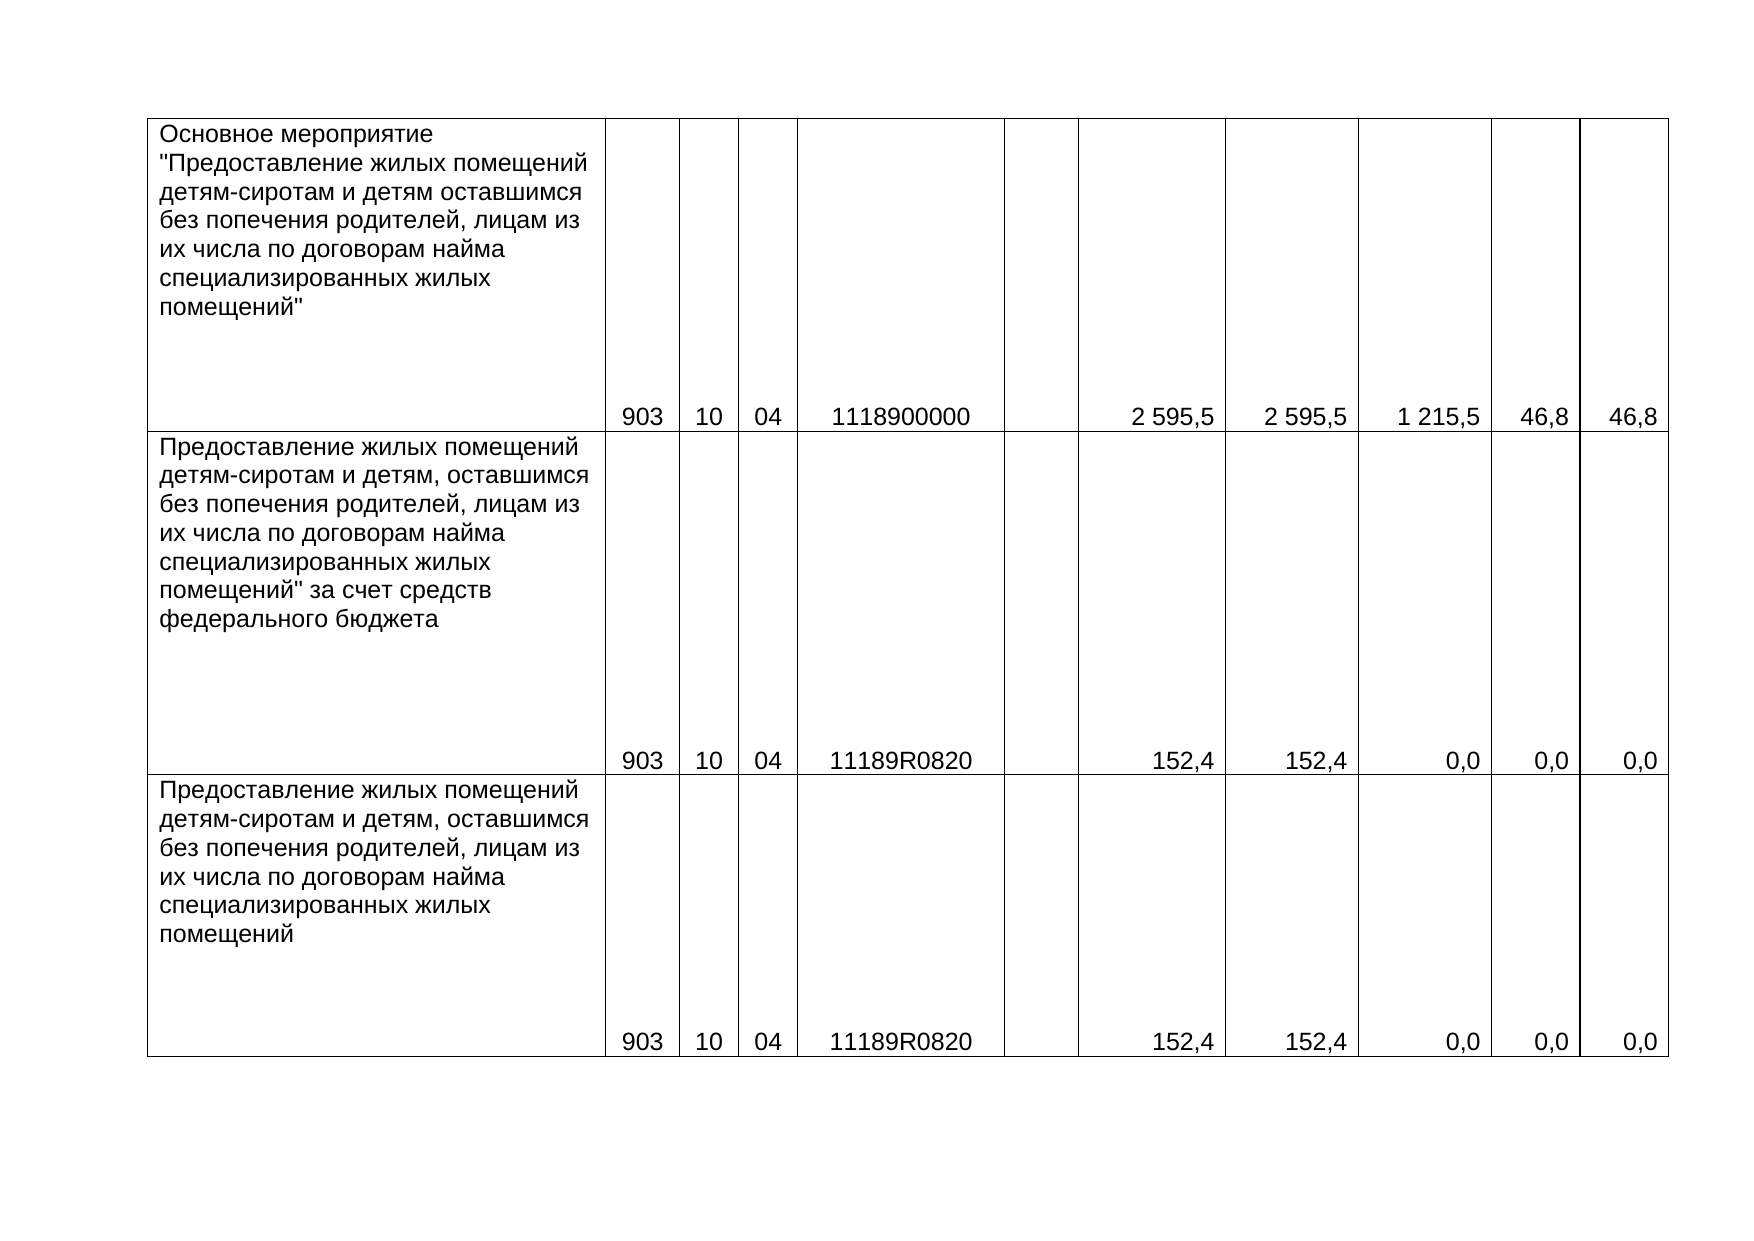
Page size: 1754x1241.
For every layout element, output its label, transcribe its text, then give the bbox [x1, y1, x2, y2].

table_cell [1005, 432, 1078, 774]
table_cell 46,8 [1581, 119, 1668, 431]
table_cell 152,4 [1079, 432, 1225, 774]
table_cell 10 [680, 432, 738, 774]
table_cell 2 595,5 [1079, 119, 1225, 431]
table_cell 152,4 [1226, 775, 1358, 1056]
table_cell 903 [606, 119, 679, 431]
table_cell [1005, 775, 1078, 1056]
table_cell 0,0 [1492, 432, 1579, 774]
table_cell 152,4 [1226, 432, 1358, 774]
table_cell Основное мероприятие "Предоставление жилых помещений детям-сиротам и детям оставшимся без попечения родителей, лицам из их числа по договорам найма специализированных жилых помещений" [148, 119, 605, 431]
table_cell Предоставление жилых помещений детям-сиротам и детям, оставшимся без попечения родителей, лицам из их числа по договорам найма специализированных жилых помещений" за счет средств федерального бюджета [148, 432, 605, 774]
table_cell Предоставление жилых помещений детям-сиротам и детям, оставшимся без попечения родителей, лицам из их числа по договорам найма специализированных жилых помещений [148, 775, 605, 1056]
table_cell 1118900000 [798, 119, 1004, 431]
table_cell 11189R0820 [798, 432, 1004, 774]
table_cell 2 595,5 [1226, 119, 1358, 431]
table_cell 1 215,5 [1359, 119, 1491, 431]
table_cell 04 [739, 775, 797, 1056]
table_cell 04 [739, 432, 797, 774]
table_cell [1005, 119, 1078, 431]
table_cell 152,4 [1079, 775, 1225, 1056]
table_cell 11189R0820 [798, 775, 1004, 1056]
table_cell 46,8 [1492, 119, 1579, 431]
table_cell 0,0 [1581, 775, 1668, 1056]
table_cell 0,0 [1581, 432, 1668, 774]
table_cell 903 [606, 775, 679, 1056]
table_cell 0,0 [1492, 775, 1579, 1056]
table_cell 04 [739, 119, 797, 431]
table_cell 0,0 [1359, 775, 1491, 1056]
table_cell 10 [680, 775, 738, 1056]
table_cell 0,0 [1359, 432, 1491, 774]
table_cell 10 [680, 119, 738, 431]
table_cell 903 [606, 432, 679, 774]
